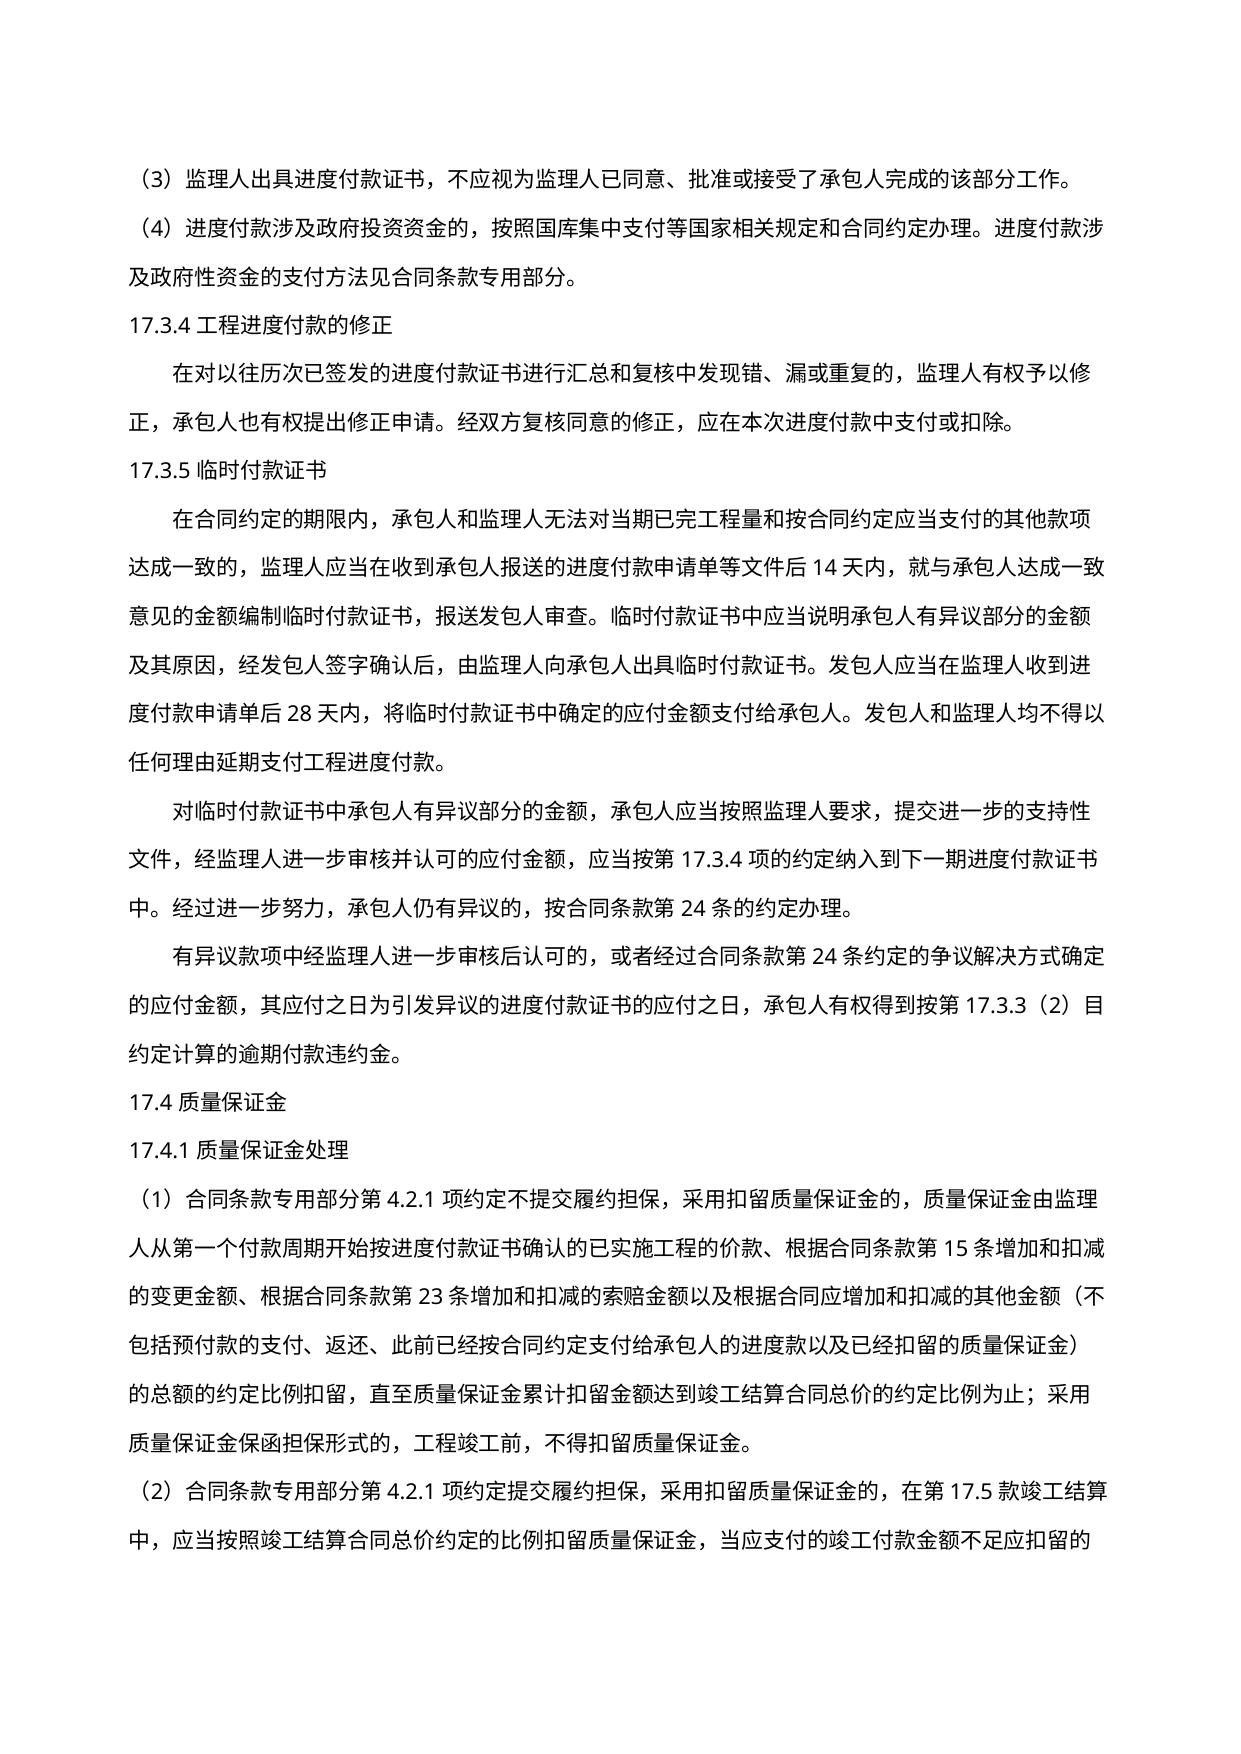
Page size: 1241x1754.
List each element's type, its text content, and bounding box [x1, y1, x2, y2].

text （1）合同条款专用部分第 4.2.1 项约定不提交履约担保，采用扣留质量保证金的，质量保证金由监理人从第一个付款周期开始按进度付款证书确认的已实施工程的价款、根据合同条款第 15 条增加和扣减的变更金额、根据合同条款第 23 条增加和扣减的索赔金额以及根据合同应增加和扣减的其他金额（不包括预付款的支付、返还、此前已经按合同约定支付给承包人的进度款以及已经扣留的质量保证金）的总额的约定比例扣留，直至质量保证金累计扣留金额达到竣工结算合同总价的约定比例为止；采用质量保证金保函担保形式的，工程竣工前，不得扣留质量保证金。 [129, 1182, 1111, 1458]
text 在合同约定的期限内，承包人和监理人无法对当期已完工程量和按合同约定应当支付的其他款项达成一致的，监理人应当在收到承包人报送的进度付款申请单等文件后 14 天内，就与承包人达成一致意见的金额编制临时付款证书，报送发包人审查。临时付款证书中应当说明承包人有异议部分的金额及其原因，经发包人签字确认后，由监理人向承包人出具临时付款证书。发包人应当在监理人收到进度付款申请单后 28 天内，将临时付款证书中确定的应付金额支付给承包人。发包人和监理人均不得以任何理由延期支付工程进度付款。 [129, 501, 1111, 777]
text 在对以往历次已签发的进度付款证书进行汇总和复核中发现错、漏或重复的，监理人有权予以修正，承包人也有权提出修正申请。经双方复核同意的修正，应在本次进度付款中支付或扣除。 [129, 356, 1111, 437]
text 对临时付款证书中承包人有异议部分的金额，承包人应当按照监理人要求，提交进一步的支持性文件，经监理人进一步审核并认可的应付金额，应当按第 17.3.4 项的约定纳入到下一期进度付款证书中。经过进一步努力，承包人仍有异议的，按合同条款第 24 条的约定办理。 [129, 793, 1111, 923]
text 17.3.5 临时付款证书 [129, 453, 1111, 485]
text 17.4 质量保证金 [129, 1085, 1111, 1117]
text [129, 1474, 1111, 1555]
text （4）进度付款涉及政府投资资金的，按照国库集中支付等国家相关规定和合同约定办理。进度付款涉及政府性资金的支付方法见合同条款专用部分。 [129, 210, 1111, 292]
text 17.3.4 工程进度付款的修正 [129, 307, 1111, 340]
text （3）监理人出具进度付款证书，不应视为监理人已同意、批准或接受了承包人完成的该部分工作。 [129, 162, 1111, 194]
text 17.4.1 质量保证金处理 [129, 1133, 1111, 1166]
text 有异议款项中经监理人进一步审核后认可的，或者经过合同条款第 24 条约定的争议解决方式确定的应付金额，其应付之日为引发异议的进度付款证书的应付之日，承包人有权得到按第 17.3.3（2）目约定计算的逾期付款违约金。 [129, 939, 1111, 1069]
